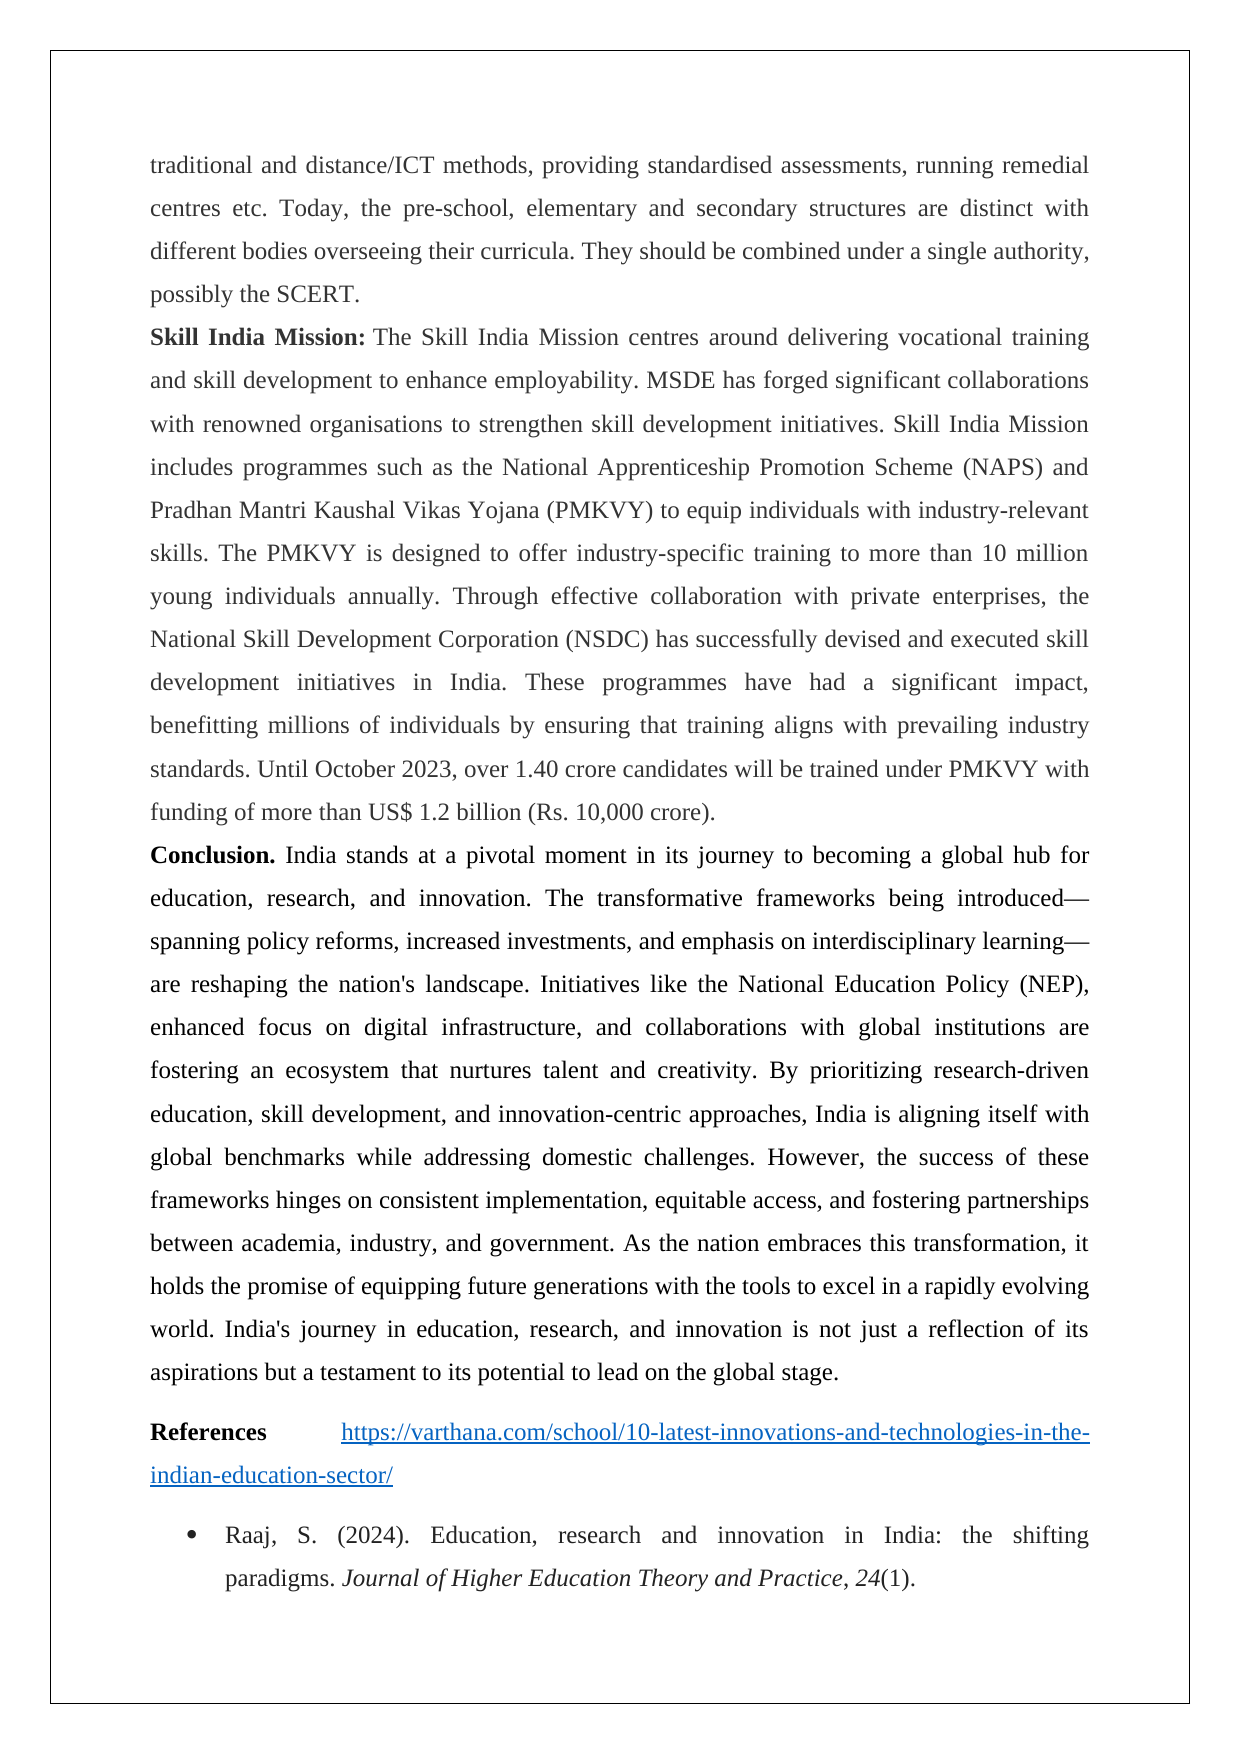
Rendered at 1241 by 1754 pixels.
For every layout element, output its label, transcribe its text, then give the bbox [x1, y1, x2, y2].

text Skill India Mission: The Skill India Mission centres around delivering vocational training and skill development to enhance employability. MSDE has forged significant collaborations with renowned organisations to strengthen skill development initiatives. Skill India Mission includes programmes such as the National Apprenticeship Promotion Scheme (NAPS) and Pradhan Mantri Kaushal Vikas Yojana (PMKVY) to equip individuals with industry-relevant skills. The PMKVY is designed to offer industry-specific training to more than 10 million young individuals annually. Through effective collaboration with private enterprises, the National Skill Development Corporation (NSDC) has successfully devised and executed skill development initiatives in India. These programmes have had a significant impact, benefitting millions of individuals by ensuring that training aligns with prevailing industry standards. Until October 2023, over 1.40 crore candidates will be trained under PMKVY with funding of more than US$ 1.2 billion (Rs. 10,000 crore). [150, 322, 1090, 826]
list Raaj, S. (2024). Education, research and innovation in India: the shifting paradigms. Journal of Higher Education Theory and Practice, 24(1). [187, 1520, 1090, 1592]
text References https://varthana.com/school/10-latest-innovations-and-technologies-in-the-indian-education-sector/ [150, 1417, 1090, 1489]
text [150, 150, 1090, 308]
text Conclusion. India stands at a pivotal moment in its journey to becoming a global hub for education, research, and innovation. The transformative frameworks being introduced—spanning policy reforms, increased investments, and emphasis on interdisciplinary learning—are reshaping the nation's landscape. Initiatives like the National Education Policy (NEP), enhanced focus on digital infrastructure, and collaborations with global institutions are fostering an ecosystem that nurtures talent and creativity. By prioritizing research-driven education, skill development, and innovation-centric approaches, India is aligning itself with global benchmarks while addressing domestic challenges. However, the success of these frameworks hinges on consistent implementation, equitable access, and fostering partnerships between academia, industry, and government. As the nation embraces this transformation, it holds the promise of equipping future generations with the tools to excel in a rapidly evolving world. India's journey in education, research, and innovation is not just a reflection of its aspirations but a testament to its potential to lead on the global stage. [150, 840, 1090, 1386]
